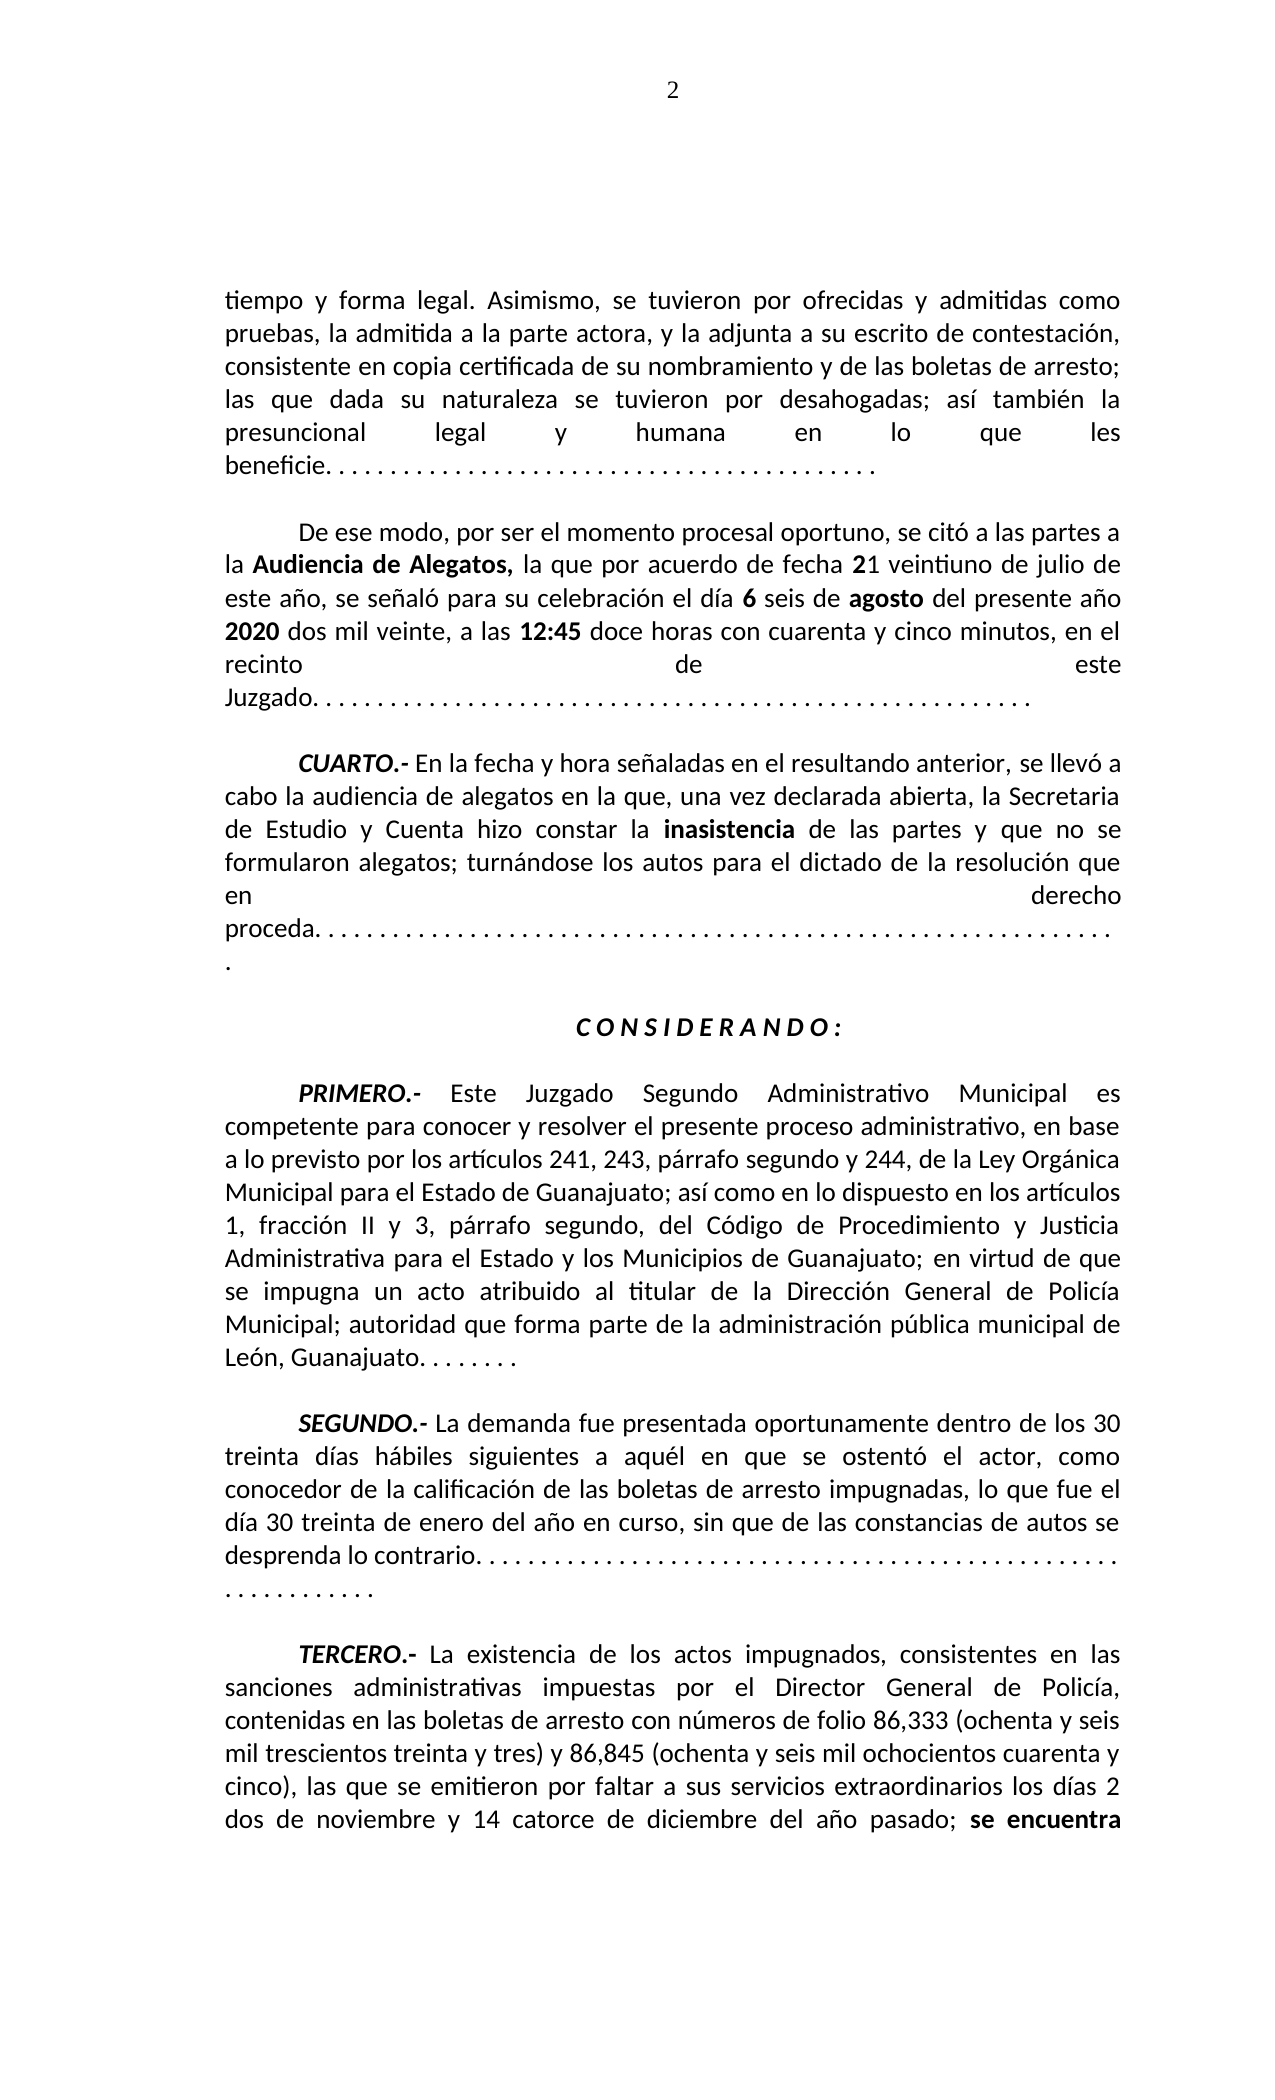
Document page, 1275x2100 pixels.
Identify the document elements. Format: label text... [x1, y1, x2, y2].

text De ese modo, por ser el momento procesal oportuno, se citó a las partes a la Audiencia de Alegatos, la que por acuerdo de fecha 21 veintiuno de julio de este año, se señaló para su celebración el día 6 seis de agosto del presente año 2020 dos mil veinte, a las 12:45 doce horas con cuarenta y cinco minutos, en el recinto de este Juzgado. . . . . . . . . . . . . . . . . . . . . . . . . . . . . . . . . . . . . . . . . . . . . . . . . . . . . . . . [224, 515, 1121, 713]
text CUARTO.- En la fecha y hora señaladas en el resultando anterior, se llevó a cabo la audiencia de alegatos en la que, una vez declarada abierta, la Secretaria de Estudio y Cuenta hizo constar la inasistencia de las partes y que no se formularon alegatos; turnándose los autos para el dictado de la resolución que en derecho proceda. . . . . . . . . . . . . . . . . . . . . . . . . . . . . . . . . . . . . . . . . . . . . . . . . . . . . . . . . . . . . . . [224, 746, 1121, 977]
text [224, 1637, 1121, 1836]
text C O N S I D E R A N D O : [224, 1010, 1121, 1043]
text PRIMERO.- Este Juzgado Segundo Administrativo Municipal es competente para conocer y resolver el presente proceso administrativo, en base a lo previsto por los artículos 241, 243, párrafo segundo y 244, de la Ley Orgánica Municipal para el Estado de Guanajuato; así como en lo dispuesto en los artículos 1, fracción II y 3, párrafo segundo, del Código de Procedimiento y Justicia Administrativa para el Estado y los Municipios de Guanajuato; en virtud de que se impugna un acto atribuido al titular de la Dirección General de Policía Municipal; autoridad que forma parte de la administración pública municipal de León, Guanajuato. . . . . . . . [224, 1076, 1121, 1373]
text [224, 283, 1121, 482]
text SEGUNDO.- La demanda fue presentada oportunamente dentro de los 30 treinta días hábiles siguientes a aquél en que se ostentó el actor, como conocedor de la calificación de las boletas de arresto impugnadas, lo que fue el día 30 treinta de enero del año en curso, sin que de las constancias de autos se desprenda lo contrario. . . . . . . . . . . . . . . . . . . . . . . . . . . . . . . . . . . . . . . . . . . . . . . . . . . . . . . . . . . . . . [224, 1406, 1121, 1604]
